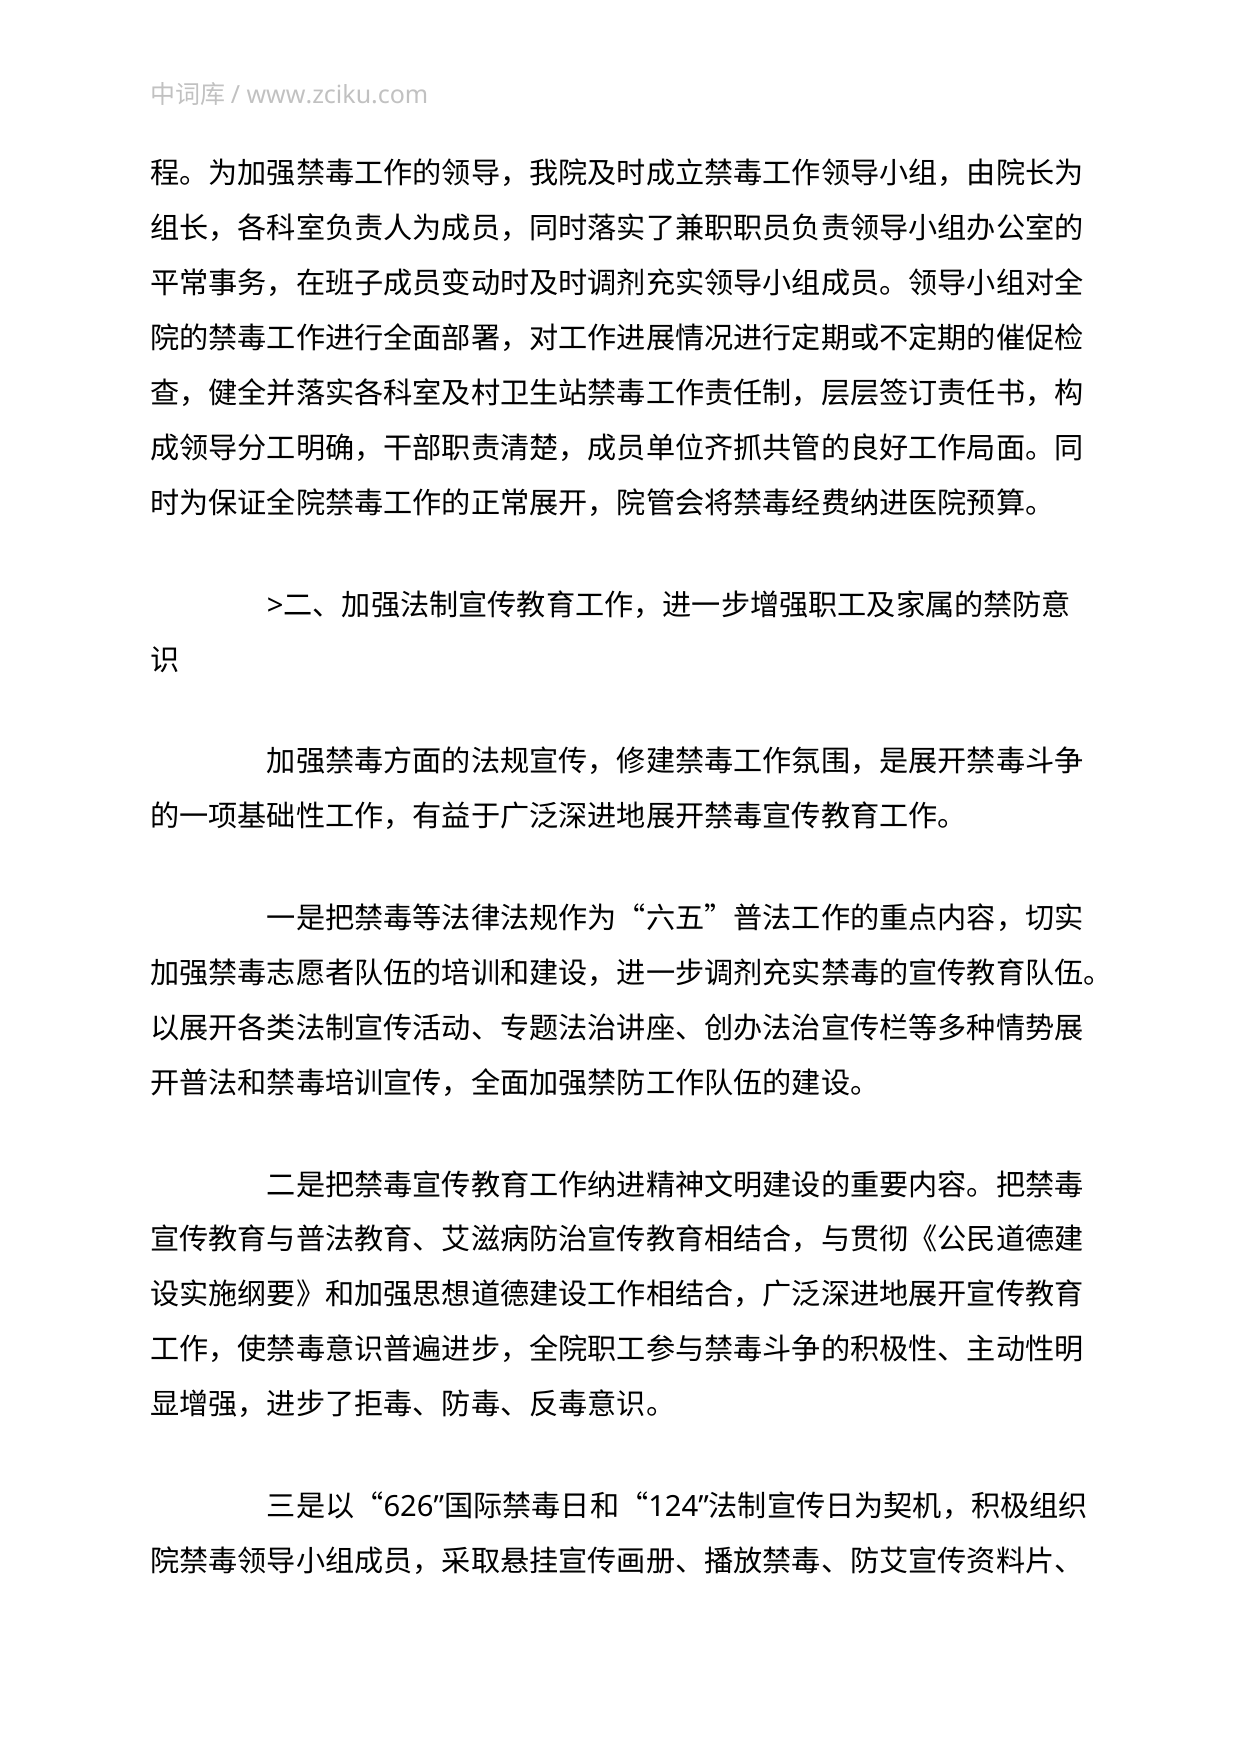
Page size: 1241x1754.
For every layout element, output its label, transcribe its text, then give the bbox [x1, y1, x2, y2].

text 一是把禁毒等法律法规作为“六五”普法工作的重点内容，切实加强禁毒志愿者队伍的培训和建设，进一步调剂充实禁毒的宣传教育队伍。以展开各类法制宣传活动、专题法治讲座、创办法治宣传栏等多种情势展开普法和禁毒培训宣传，全面加强禁防工作队伍的建设。 [150, 894, 1090, 1102]
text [150, 150, 1090, 522]
text 二是把禁毒宣传教育工作纳进精神文明建设的重要内容。把禁毒宣传教育与普法教育、艾滋病防治宣传教育相结合，与贯彻《公民道德建设实施纲要》和加强思想道德建设工作相结合，广泛深进地展开宣传教育工作，使禁毒意识普遍进步，全院职工参与禁毒斗争的积极性、主动性明显增强，进步了拒毒、防毒、反毒意识。 [150, 1161, 1090, 1423]
text >二、加强法制宣传教育工作，进一步增强职工及家属的禁防意识 [150, 581, 1090, 678]
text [150, 1482, 1090, 1580]
text 加强禁毒方面的法规宣传，修建禁毒工作氛围，是展开禁毒斗争的一项基础性工作，有益于广泛深进地展开禁毒宣传教育工作。 [150, 738, 1090, 835]
